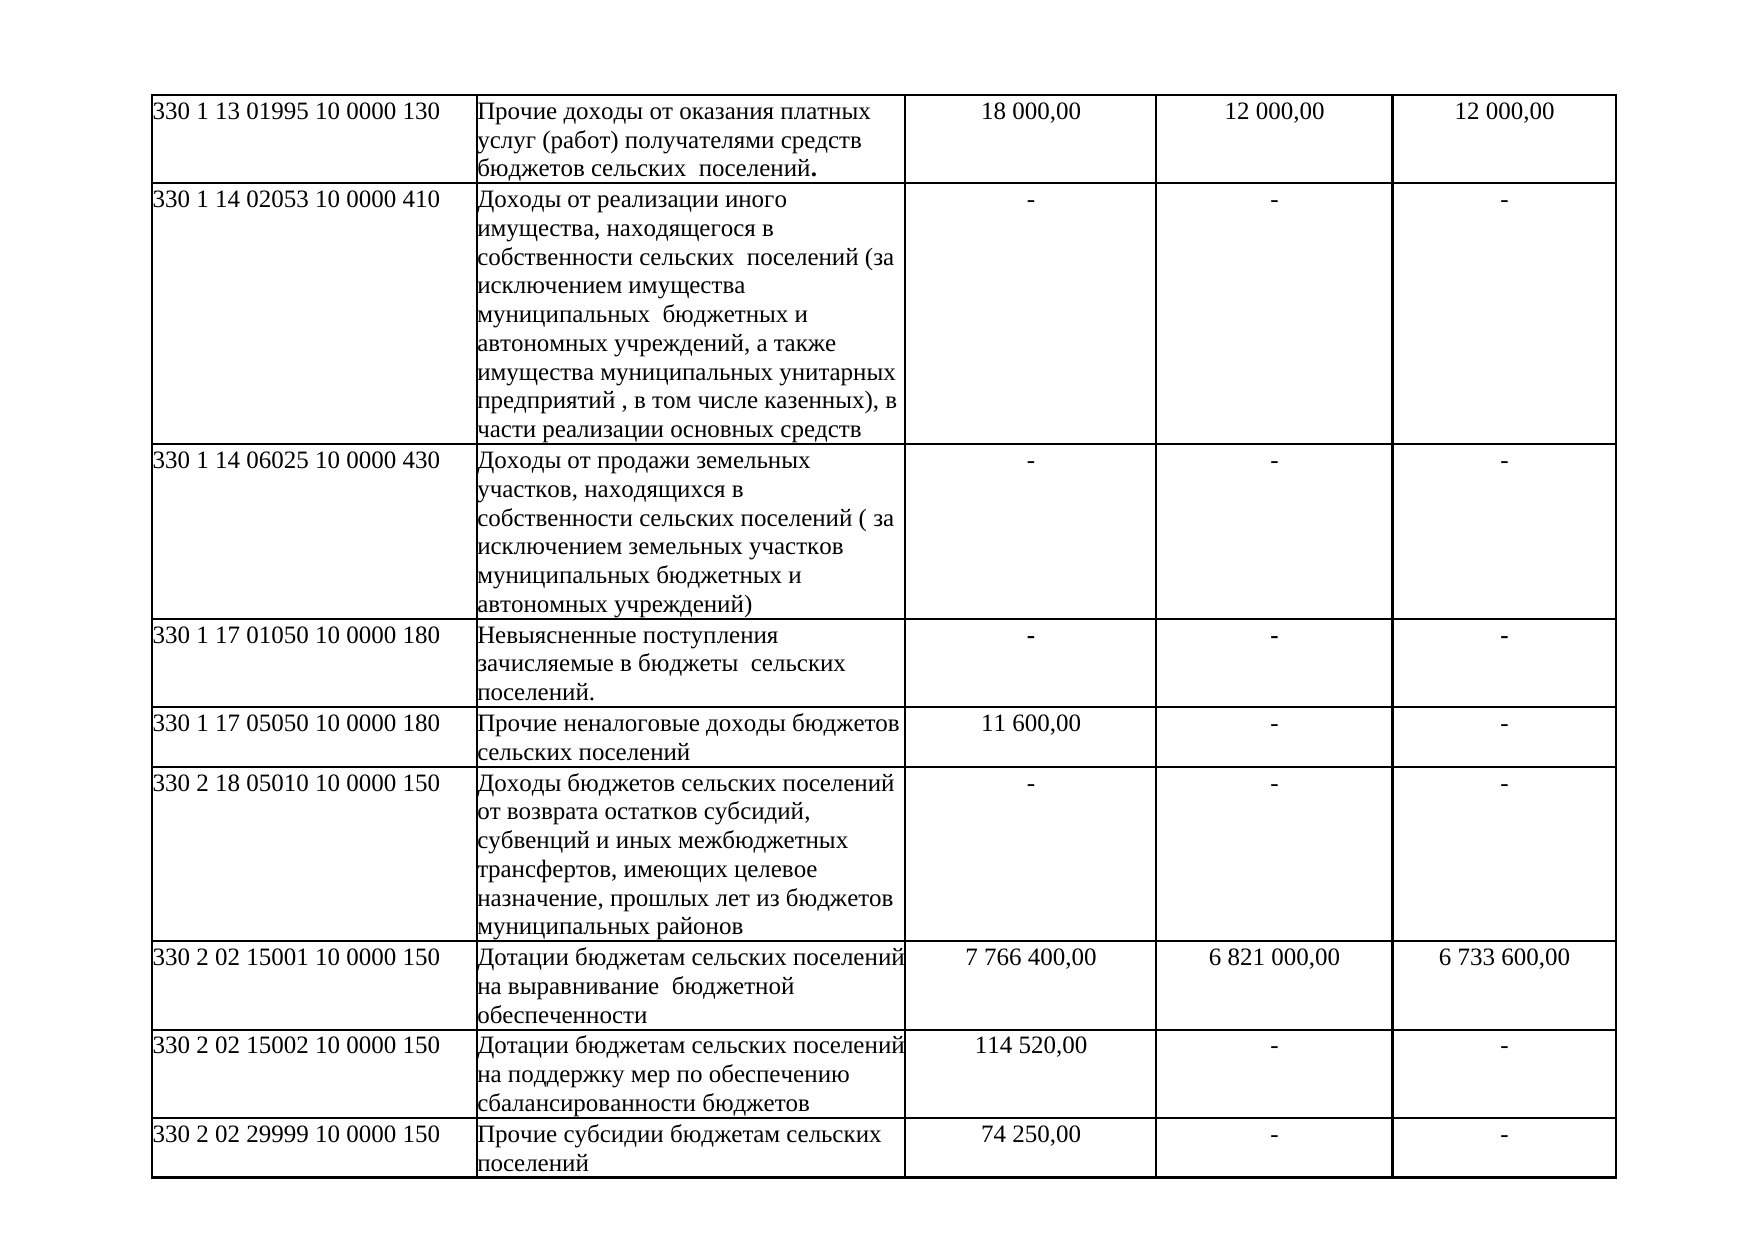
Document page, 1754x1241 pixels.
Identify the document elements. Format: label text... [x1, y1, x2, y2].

table_cell - [1394, 1031, 1615, 1117]
table_cell Прочие неналоговые доходы бюджетов сельских поселений [478, 708, 904, 766]
table_cell 7 766 400,00 [906, 942, 1155, 1028]
table_cell 330 2 02 15002 10 0000 150 [153, 1031, 476, 1117]
table_cell 11 600,00 [906, 708, 1155, 766]
table_cell 12 000,00 [1157, 96, 1391, 182]
table_cell - [1157, 445, 1391, 618]
table_cell - [1157, 1119, 1391, 1176]
table_cell 330 1 17 05050 10 0000 180 [153, 708, 476, 766]
table_cell 6 821 000,00 [1157, 942, 1391, 1028]
table_cell - [1394, 620, 1615, 706]
table_cell - [906, 445, 1155, 618]
table_cell - [1394, 184, 1615, 443]
table_cell - [1394, 708, 1615, 766]
table_cell Дотации бюджетам сельских поселений на поддержку мер по обеспечению сбалансированности бюджетов [478, 1031, 904, 1117]
table_cell - [1157, 768, 1391, 940]
table_cell - [906, 184, 1155, 443]
table_cell Доходы бюджетов сельских поселений от возврата остатков субсидий, субвенций и иных межбюджетных трансфертов, имеющих целевое назначение, прошлых лет из бюджетов муниципальных районов [478, 768, 904, 940]
table_cell - [1394, 445, 1615, 618]
table_cell - [1157, 1031, 1391, 1117]
table_cell Прочие субсидии бюджетам сельских поселений [478, 1119, 904, 1176]
table_cell - [906, 768, 1155, 940]
table_cell - [1394, 768, 1615, 940]
table_cell 6 733 600,00 [1394, 942, 1615, 1028]
table_cell - [1157, 184, 1391, 443]
table_cell 330 2 18 05010 10 0000 150 [153, 768, 476, 940]
table_cell Прочие доходы от оказания платных услуг (работ) получателями средств бюджетов сельских поселений. [478, 96, 904, 182]
table_cell Невыясненные поступления зачисляемые в бюджеты сельских поселений. [478, 620, 904, 706]
table_cell 330 1 13 01995 10 0000 130 [153, 96, 476, 182]
table_cell 330 1 17 01050 10 0000 180 [153, 620, 476, 706]
table_cell 330 1 14 06025 10 0000 430 [153, 445, 476, 618]
table_cell - [906, 620, 1155, 706]
table_cell - [1157, 708, 1391, 766]
table_cell 18 000,00 [906, 96, 1155, 182]
table_cell 330 2 02 15001 10 0000 150 [153, 942, 476, 1028]
table_cell 12 000,00 [1394, 96, 1615, 182]
table_cell 114 520,00 [906, 1031, 1155, 1117]
table_cell 330 2 02 29999 10 0000 150 [153, 1119, 476, 1176]
table_cell Доходы от реализации иного имущества, находящегося в собственности сельских поселений (за исключением имущества муниципальных бюджетных и автономных учреждений, а также имущества муниципальных унитарных предприятий , в том числе казенных), в части реализации основных средств [478, 184, 904, 443]
table_cell 74 250,00 [906, 1119, 1155, 1176]
table_cell Дотации бюджетам сельских поселений на выравнивание бюджетной обеспеченности [478, 942, 904, 1028]
table_cell - [1394, 1119, 1615, 1176]
table_cell Доходы от продажи земельных участков, находящихся в собственности сельских поселений ( за исключением земельных участков муниципальных бюджетных и автономных учреждений) [478, 445, 904, 618]
table_cell 330 1 14 02053 10 0000 410 [153, 184, 476, 443]
table_cell - [1157, 620, 1391, 706]
